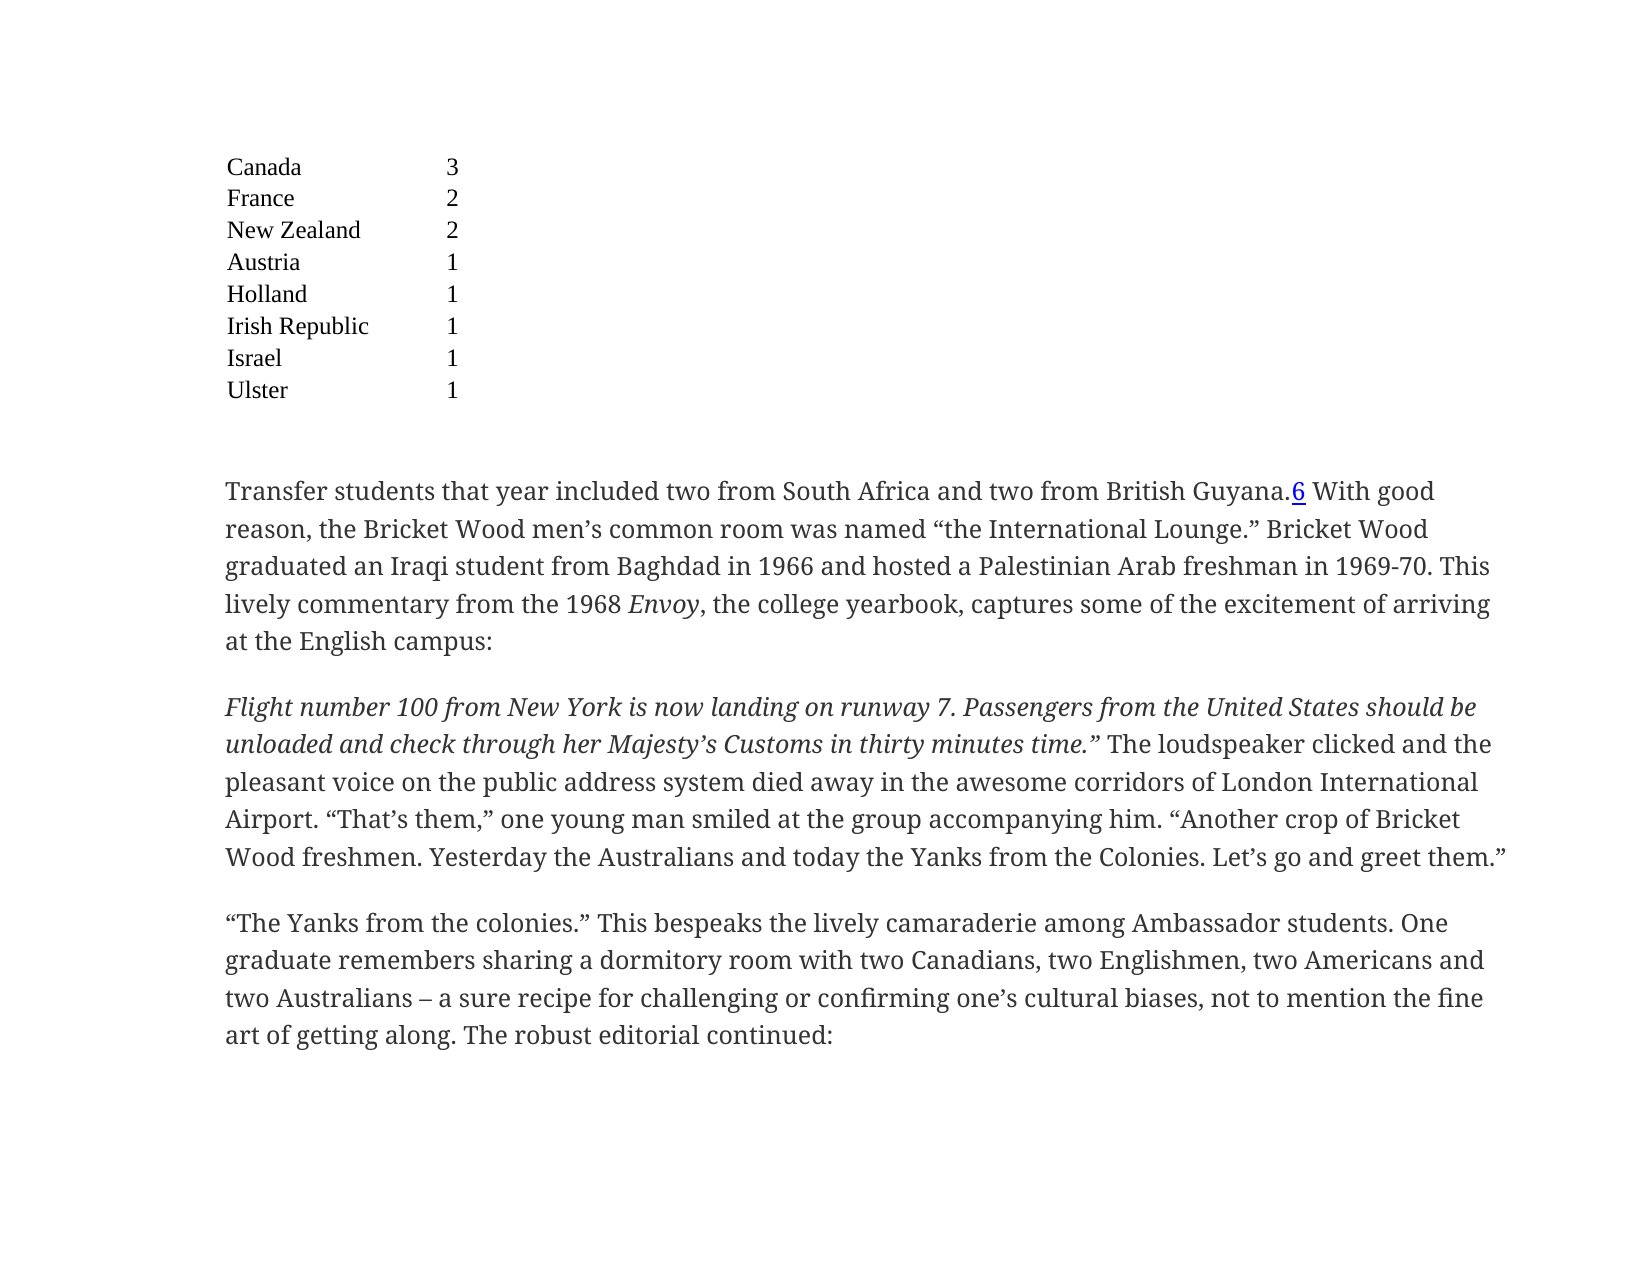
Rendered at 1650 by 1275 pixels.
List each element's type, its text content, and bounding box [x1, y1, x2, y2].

table_cell 2 [445, 182, 562, 214]
table_cell France [225, 182, 444, 214]
table_cell Israel [225, 341, 444, 373]
table_cell Austria [225, 246, 444, 277]
text “The Yanks from the colonies.” This bespeaks the lively camaraderie among Ambassador students. One graduate remembers sharing a dormitory room with two Canadians, two Englishmen, two Americans and two Australians – a sure recipe for challenging or confirming one’s cultural biases, not to mention the fine art of getting along. The robust editorial continued: [225, 902, 1508, 1052]
table_cell 1 [445, 341, 562, 373]
table_cell Holland [225, 277, 444, 309]
table_cell 1 [445, 309, 562, 341]
text Transfer students that year included two from South Africa and two from British Guyana.6 With good reason, the Bricket Wood men’s common room was named “the International Lounge.” Bricket Wood graduated an Iraqi student from Baghdad in 1966 and hosted a Palestinian Arab freshman in 1969-70. This lively commentary from the 1968 Envoy, the college yearbook, captures some of the excitement of arriving at the English campus: [225, 471, 1508, 658]
table_cell Canada [225, 150, 444, 182]
table_cell 1 [445, 277, 562, 309]
table_cell 1 [445, 373, 562, 405]
table_cell Irish Republic [225, 309, 444, 341]
table_cell 1 [445, 246, 562, 277]
table_cell New Zealand [225, 214, 444, 246]
table_cell Ulster [225, 373, 444, 405]
table_cell 2 [445, 214, 562, 246]
text Flight number 100 from New York is now landing on runway 7. Passengers from the United States should be unloaded and check through her Majesty’s Customs in thirty minutes time.” The loudspeaker clicked and the pleasant voice on the public address system died away in the awesome corridors of London International Airport. “That’s them,” one young man smiled at the group accompanying him. “Another crop of Bricket Wood freshmen. Yesterday the Australians and today the Yanks from the Colonies. Let’s go and greet them.” [225, 686, 1508, 874]
table_cell 3 [445, 150, 562, 182]
